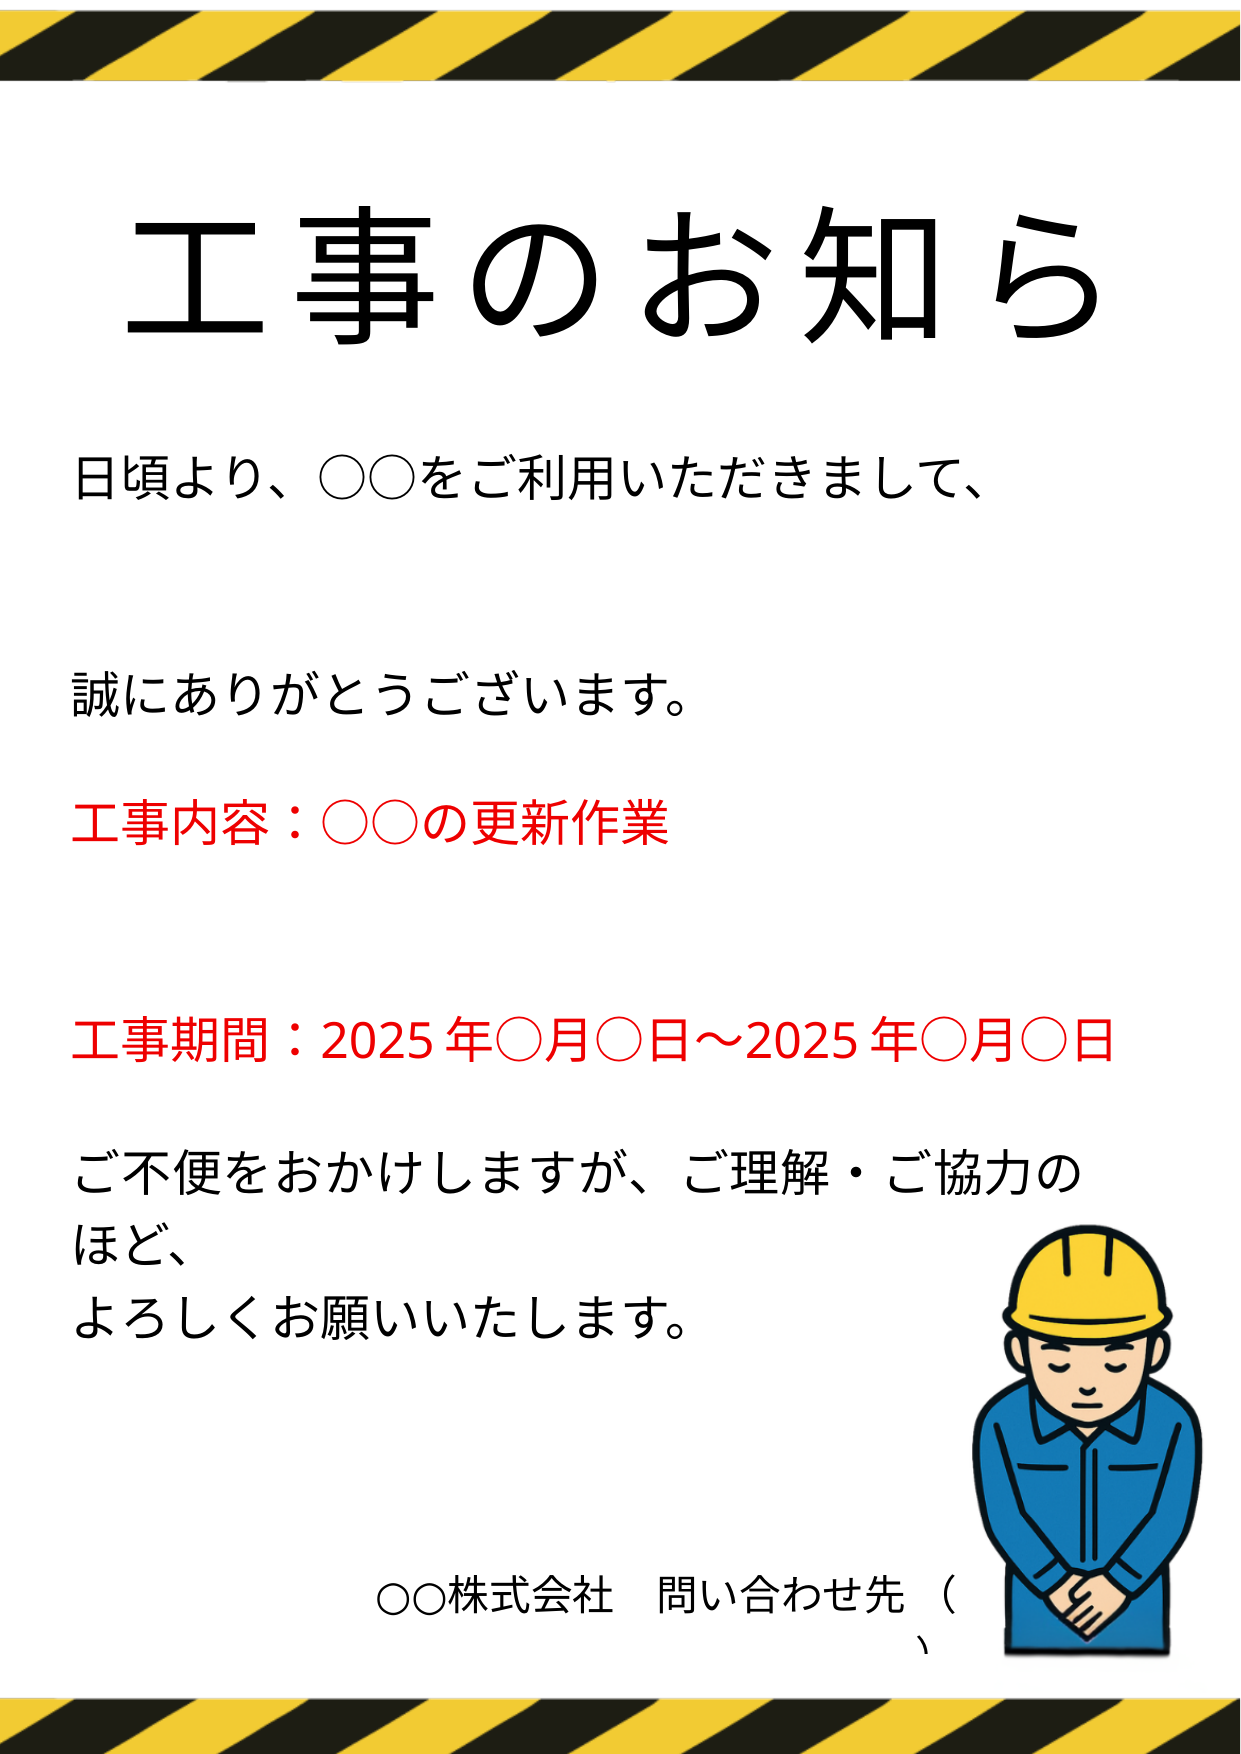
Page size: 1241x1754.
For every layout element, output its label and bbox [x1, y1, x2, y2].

picture [0, 1163, 1241, 1754]
picture [187, 1330, 206, 1334]
picture [0, 0, 1241, 585]
picture [583, 1330, 595, 1335]
picture [537, 1330, 556, 1334]
picture [80, 1330, 93, 1335]
picture [670, 1330, 680, 1336]
picture [1042, 1163, 1057, 1184]
